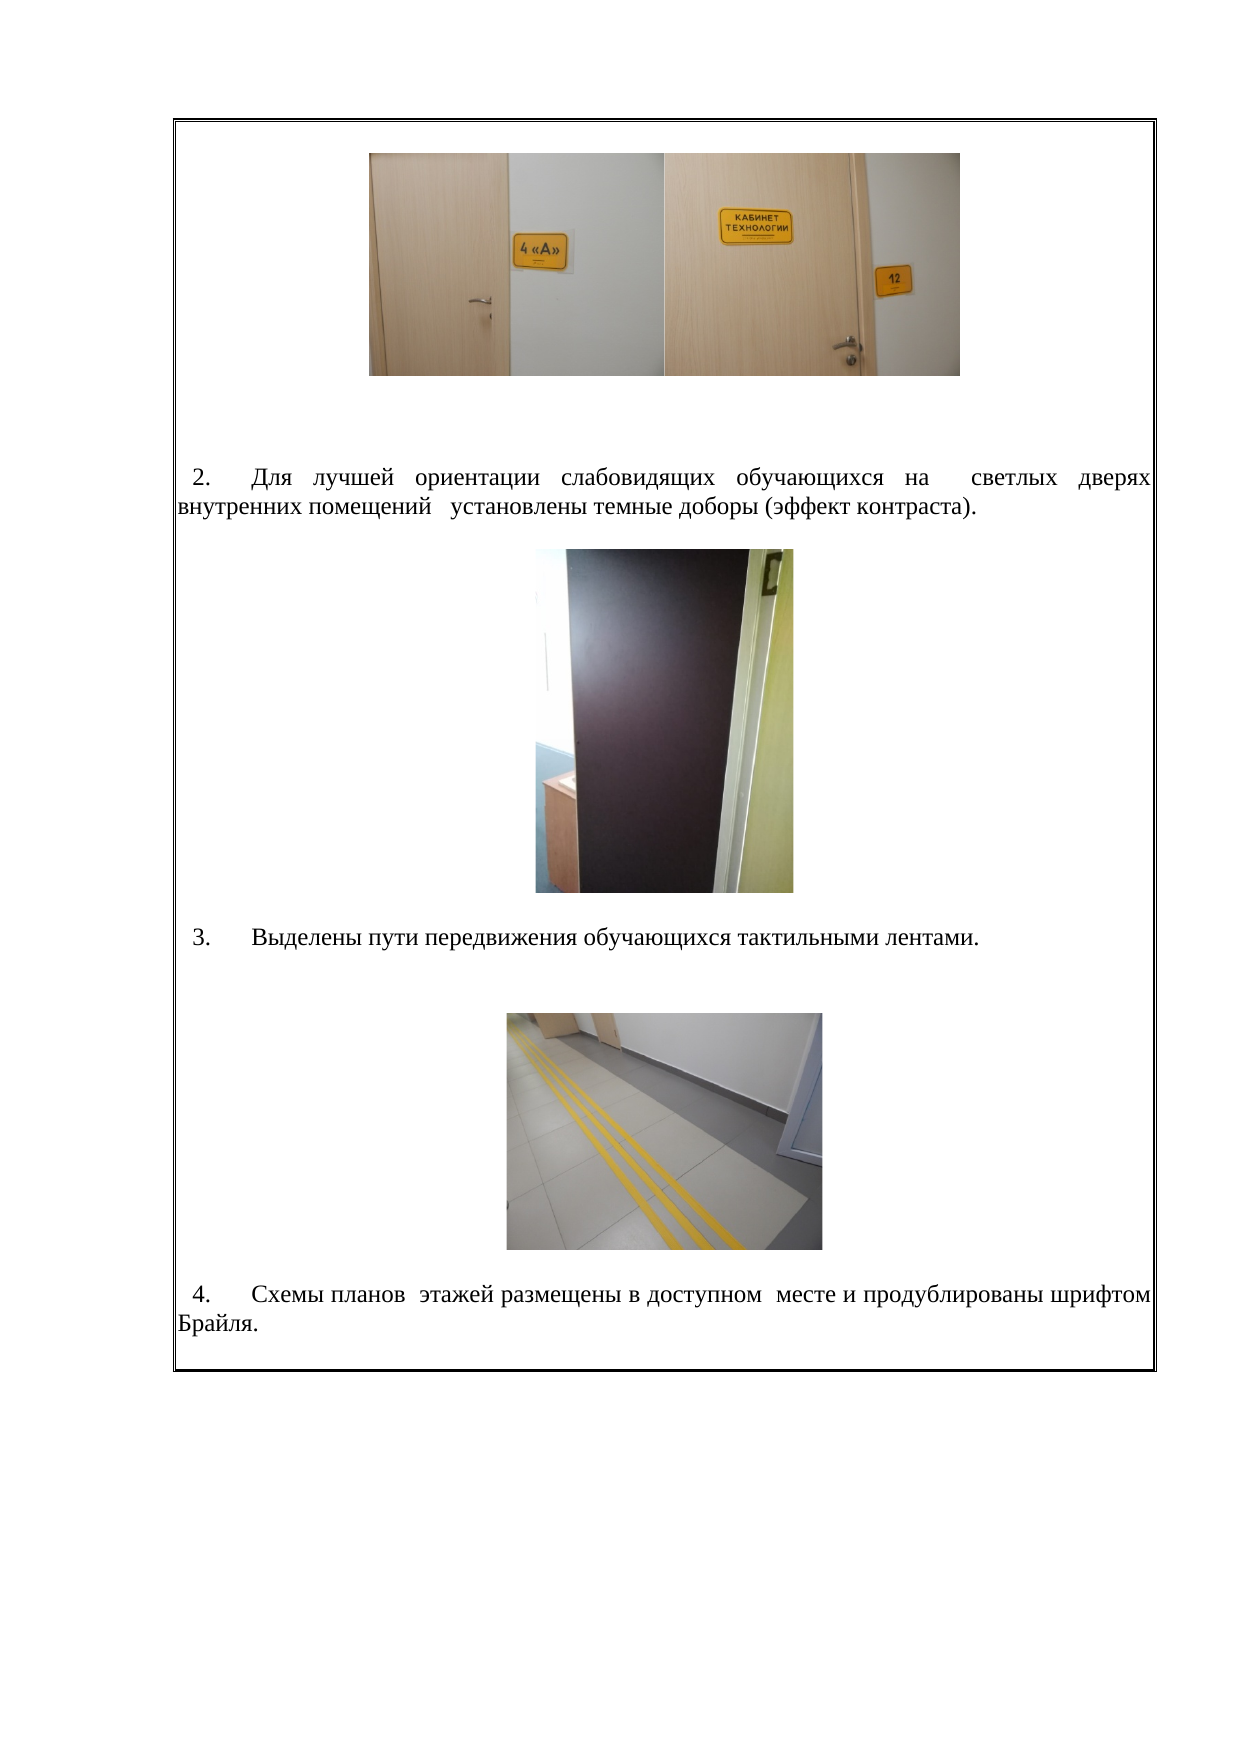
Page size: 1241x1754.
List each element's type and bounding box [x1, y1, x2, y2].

picture [369, 153, 960, 376]
picture [506, 1013, 823, 1250]
table_cell [176, 122, 1153, 1369]
picture [535, 549, 794, 893]
